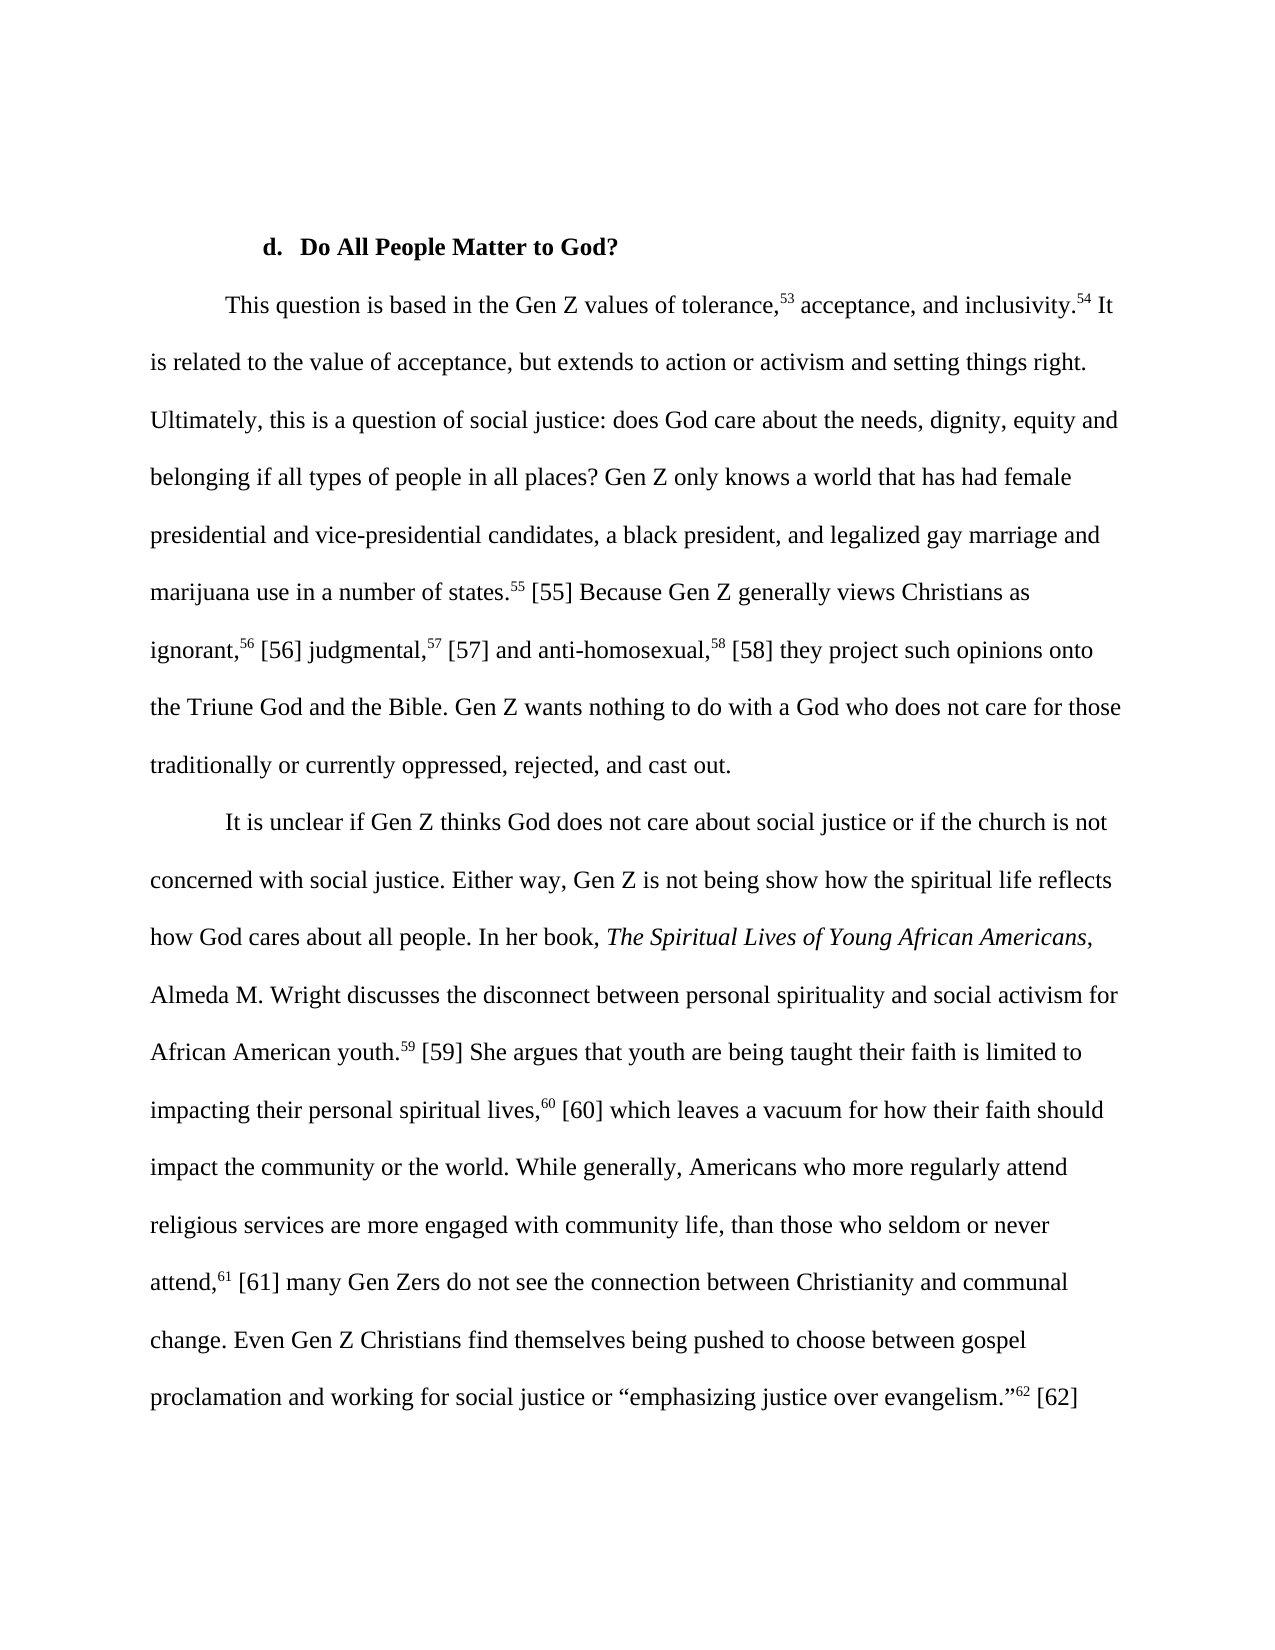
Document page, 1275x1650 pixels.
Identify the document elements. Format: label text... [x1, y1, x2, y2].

text It is unclear if Gen Z thinks God does not care about social justice or if the church is not concerned with social justice. Either way, Gen Z is not being show how the spiritual life reflects how God cares about all people. In her book, The Spiritual Lives of Young African Americans, Almeda M. Wright discusses the disconnect between personal spirituality and social activism for African American youth. [59] She argues that youth are being taught their faith is limited to impacting their personal spiritual lives, [60] which leaves a vacuum for how their faith should impact the community or the world. While generally, Americans who more regularly attend religious services are more engaged with community life, than those who seldom or never attend, [61] many Gen Zers do not see the connection between Christianity and communal change. Even Gen Z Christians find themselves being pushed to choose between gospel proclamation and working for social justice or “emphasizing justice over evangelism.” [62] [150, 807, 1125, 1411]
subtitle Do All People Matter to God? [262, 232, 1125, 261]
text This question is based in the Gen Z values of tolerance, acceptance, and inclusivity. It is related to the value of acceptance, but extends to action or activism and setting things right. Ultimately, this is a question of social justice: does God care about the needs, dignity, equity and belonging if all types of people in all places? Gen Z only knows a world that has had female presidential and vice-presidential candidates, a black president, and legalized gay marriage and marijuana use in a number of states. [55] Because Gen Z generally views Christians as ignorant, [56] judgmental, [57] and anti-homosexual, [58] they project such opinions onto the Triune God and the Bible. Gen Z wants nothing to do with a God who does not care for those traditionally or currently oppressed, rejected, and cast out. [150, 290, 1125, 779]
